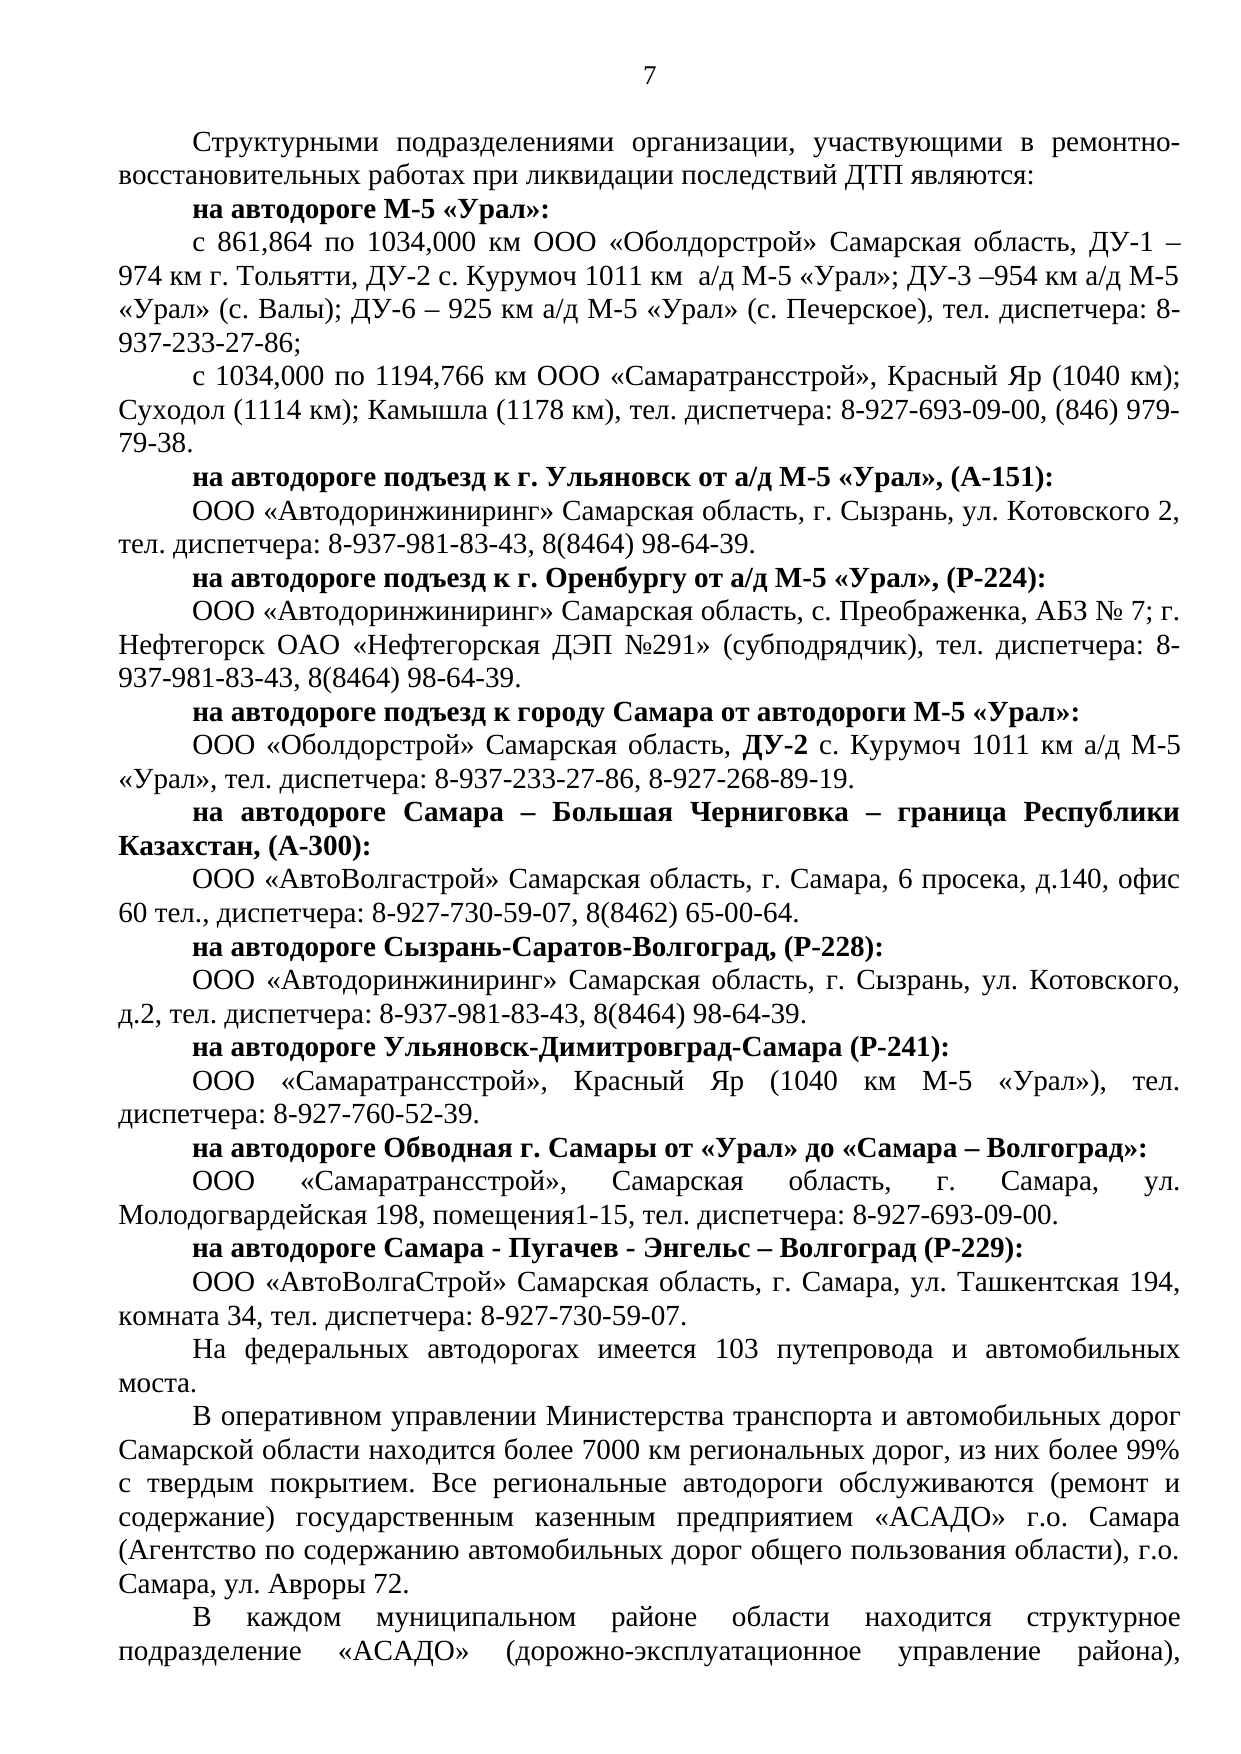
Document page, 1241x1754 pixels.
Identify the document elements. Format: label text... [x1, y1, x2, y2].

text ООО «Самаратрансстрой», Красный Яр (1040 км М-5 «Урал»), тел. диспетчера: 8-927-760-52-39. [118, 1063, 1181, 1130]
text ООО «Автодоринжиниринг» Самарская область, с. Преображенка, АБЗ № 7; г. Нефтегорск ОАО «Нефтегорская ДЭП №291» (субподрядчик), тел. диспетчера: 8-937-981-83-43, 8(8464) 98-64-39. [118, 593, 1181, 694]
text с 1034,000 по 1194,766 км ООО «Самаратрансстрой», Красный Яр (1040 км); Суходол (1114 км); Камышла (1178 км), тел. диспетчера: 8-927-693-09-00, (846) 979-79-38. [118, 358, 1181, 459]
text на автодороге Ульяновск-Димитровград-Самара (Р-241): [118, 1029, 1181, 1063]
text с 861,864 по 1034,000 км ООО «Оболдорстрой» Самарская область, ДУ-1 – 974 км г. Тольятти, ДУ-2 с. Курумоч 1011 км а/д М-5 «Урал»; ДУ-3 –954 км а/д М-5 «Урал» (с. Валы); ДУ-6 – 925 км а/д М-5 «Урал» (с. Печерское), тел. диспетчера: 8-937-233-27-86; [118, 224, 1181, 358]
text ООО «АвтоВолгастрой» Самарская область, г. Самара, 6 просека, д.140, офис 60 тел., диспетчера: 8-927-730-59-07, 8(8462) 65-00-64. [118, 862, 1181, 929]
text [118, 1599, 1181, 1667]
text на автодороге М-5 «Урал»: [118, 191, 1181, 224]
text В оперативном управлении Министерства транспорта и автомобильных дорог Самарской области находится более 7000 км региональных дорог, из них более 99% с твердым покрытием. Все региональные автодороги обслуживаются (ремонт и содержание) государственным казенным предприятием «АСАДО» г.о. Самара (Агентство по содержанию автомобильных дорог общего пользования области), г.о. Самара, ул. Авроры 72. [118, 1398, 1181, 1599]
text ООО «Оболдорстрой» Самарская область, ДУ-2 с. Курумоч 1011 км а/д М-5 «Урал», тел. диспетчера: 8-937-233-27-86, 8-927-268-89-19. [118, 727, 1181, 794]
text на автодороге Обводная г. Самары от «Урал» до «Самара – Волгоград»: [118, 1130, 1181, 1163]
text ООО «Автодоринжиниринг» Самарская область, г. Сызрань, ул. Котовского, д.2, тел. диспетчера: 8-937-981-83-43, 8(8464) 98-64-39. [118, 962, 1181, 1029]
text на автодороге Сызрань-Саратов-Волгоград, (Р-228): [118, 929, 1181, 962]
text на автодороге Самара - Пугачев - Энгельс – Волгоград (Р-229): [118, 1231, 1181, 1264]
text на автодороге подъезд к городу Самара от автодороги М-5 «Урал»: [118, 694, 1181, 727]
text на автодороге Самара – Большая Черниговка – граница Республики Казахстан, (А-300): [118, 794, 1181, 862]
text на автодороге подъезд к г. Оренбургу от а/д М-5 «Урал», (Р-224): [118, 560, 1181, 593]
text ООО «Автодоринжиниринг» Самарская область, г. Сызрань, ул. Котовского 2, тел. диспетчера: 8-937-981-83-43, 8(8464) 98-64-39. [118, 493, 1181, 560]
text на автодороге подъезд к г. Ульяновск от а/д М-5 «Урал», (А-151): [118, 459, 1181, 493]
text Структурными подразделениями организации, участвующими в ремонтно-восстановительных работах при ликвидации последствий ДТП являются: [118, 124, 1181, 191]
text ООО «АвтоВолгаСтрой» Самарская область, г. Самара, ул. Ташкентская 194, комната 34, тел. диспетчера: 8-927-730-59-07. [118, 1264, 1181, 1331]
text ООО «Самаратрансстрой», Самарская область, г. Самара, ул. Молодогвардейская 198, помещения1-15, тел. диспетчера: 8-927-693-09-00. [118, 1163, 1181, 1231]
text На федеральных автодорогах имеется 103 путепровода и автомобильных моста. [118, 1331, 1181, 1398]
